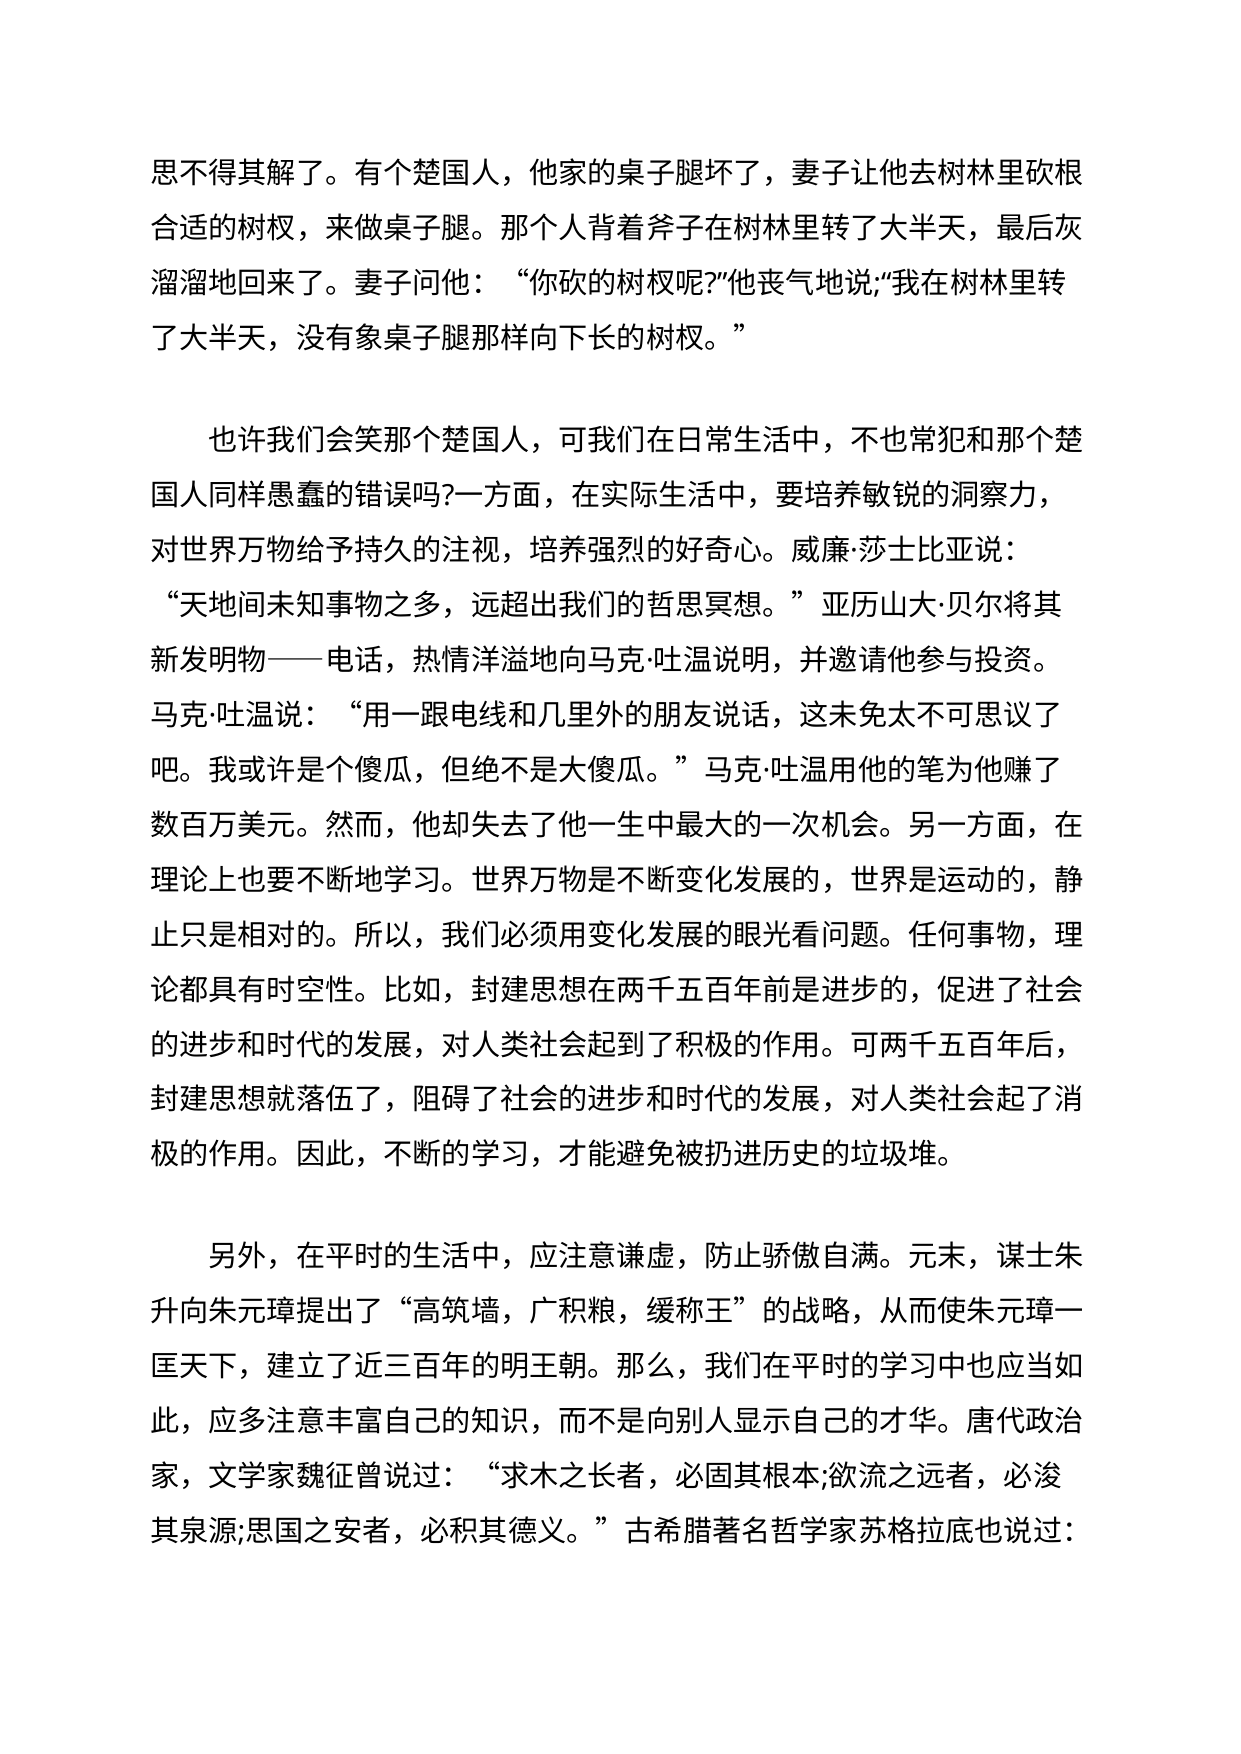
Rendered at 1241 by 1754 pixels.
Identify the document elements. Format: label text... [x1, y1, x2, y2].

text 也许我们会笑那个楚国人，可我们在日常生活中，不也常犯和那个楚国人同样愚蠢的错误吗?一方面，在实际生活中，要培养敏锐的洞察力，对世界万物给予持久的注视，培养强烈的好奇心。威廉·莎士比亚说：“天地间未知事物之多，远超出我们的哲思冥想。”亚历山大·贝尔将其新发明物——电话，热情洋溢地向马克·吐温说明，并邀请他参与投资。马克·吐温说：“用一跟电线和几里外的朋友说话，这未免太不可思议了吧。我或许是个傻瓜，但绝不是大傻瓜。”马克·吐温用他的笔为他赚了数百万美元。然而，他却失去了他一生中最大的一次机会。另一方面，在理论上也要不断地学习。世界万物是不断变化发展的，世界是运动的，静止只是相对的。所以，我们必须用变化发展的眼光看问题。任何事物，理论都具有时空性。比如，封建思想在两千五百年前是进步的，促进了社会的进步和时代的发展，对人类社会起到了积极的作用。可两千五百年后，封建思想就落伍了，阻碍了社会的进步和时代的发展，对人类社会起了消极的作用。因此，不断的学习，才能避免被扔进历史的垃圾堆。 [150, 417, 1090, 1173]
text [150, 1233, 1090, 1549]
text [150, 150, 1090, 357]
